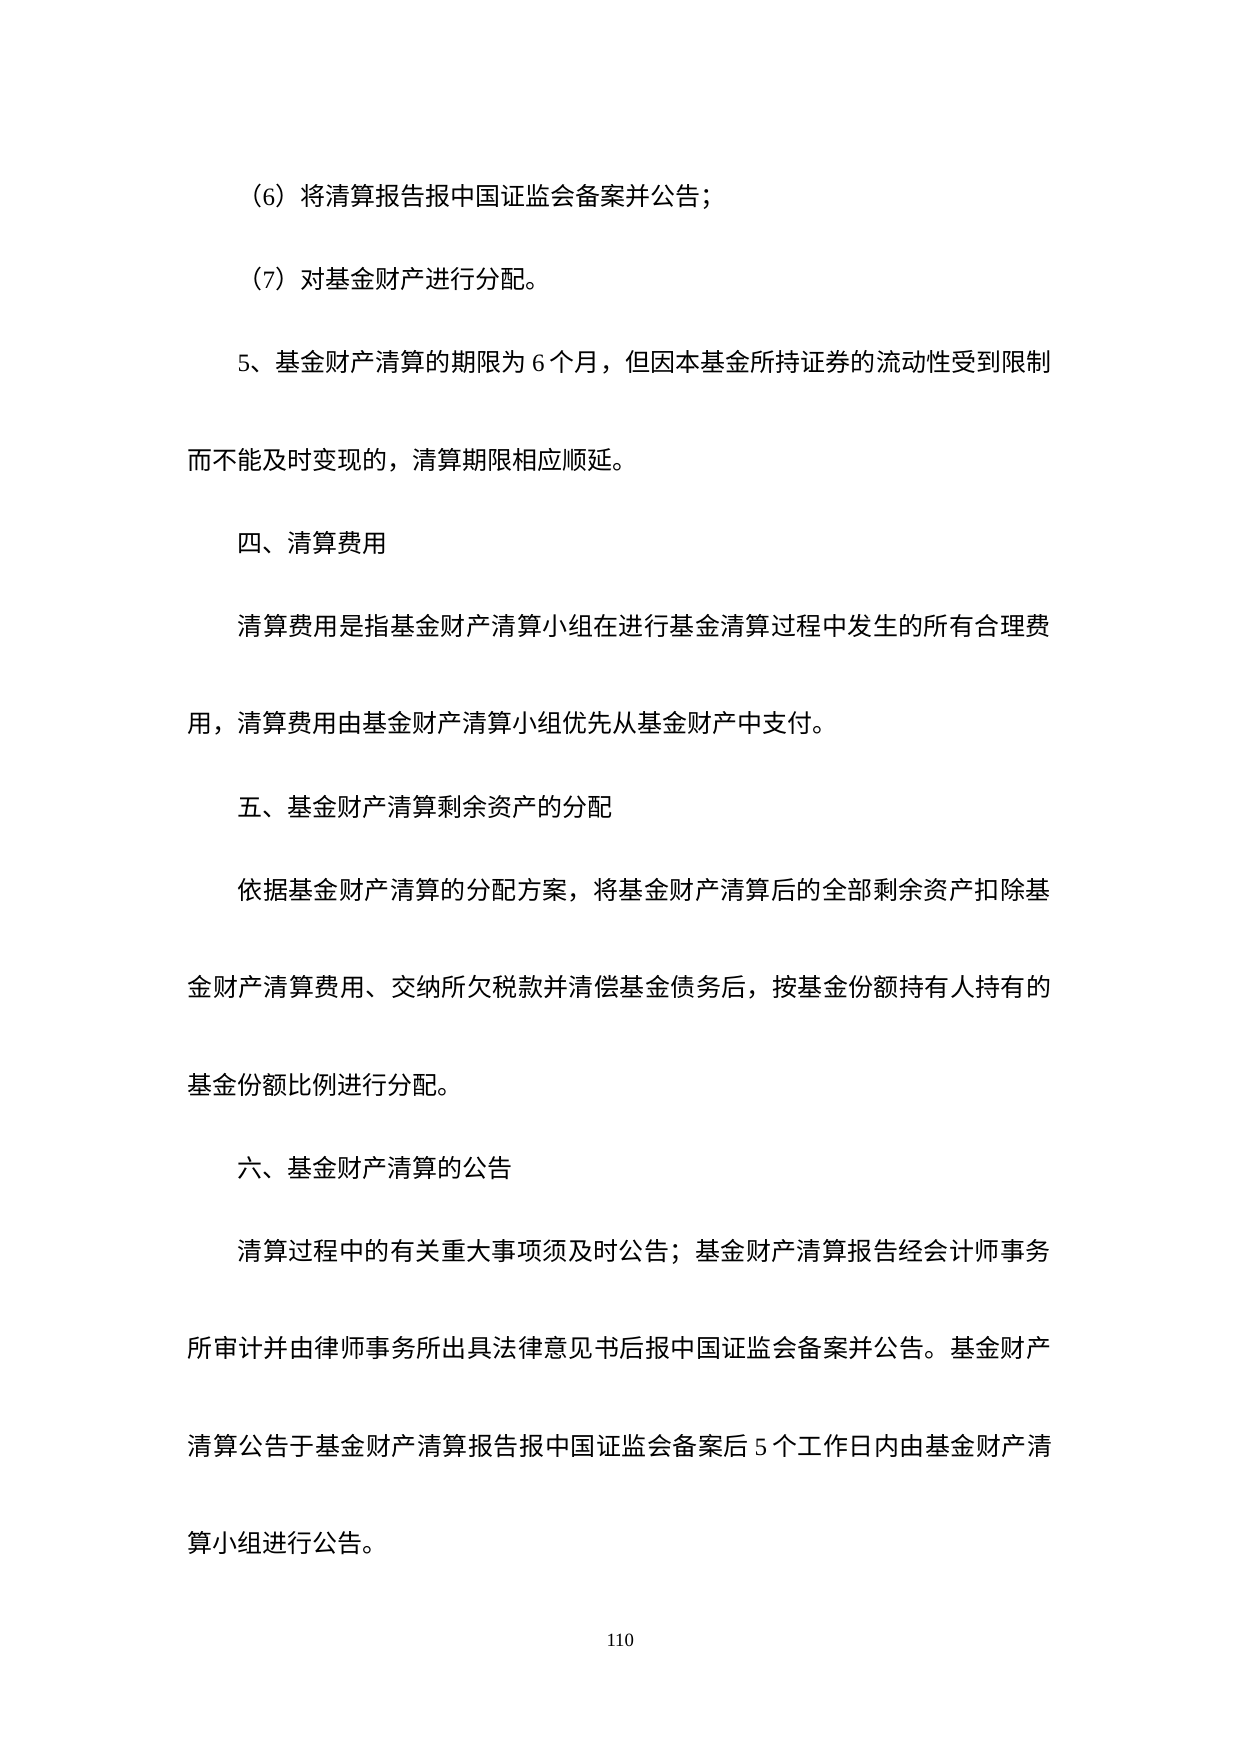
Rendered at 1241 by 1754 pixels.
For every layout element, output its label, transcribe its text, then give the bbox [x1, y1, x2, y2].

text 依据基金财产清算的分配方案，将基金财产清算后的全部剩余资产扣除基金财产清算费用、交纳所欠税款并清偿基金债务后，按基金份额持有人持有的基金份额比例进行分配。 [187, 856, 1053, 1116]
text （6）将清算报告报中国证监会备案并公告； [187, 162, 1053, 227]
text 四、清算费用 [187, 509, 1053, 574]
text 六、基金财产清算的公告 [187, 1134, 1053, 1199]
text 清算过程中的有关重大事项须及时公告；基金财产清算报告经会计师事务所审计并由律师事务所出具法律意见书后报中国证监会备案并公告。基金财产清算公告于基金财产清算报告报中国证监会备案后5个工作日内由基金财产清算小组进行公告。 [187, 1217, 1053, 1574]
text 清算费用是指基金财产清算小组在进行基金清算过程中发生的所有合理费用，清算费用由基金财产清算小组优先从基金财产中支付。 [187, 592, 1053, 754]
text 五、基金财产清算剩余资产的分配 [187, 773, 1053, 838]
text （7）对基金财产进行分配。 [187, 245, 1053, 310]
text 5、基金财产清算的期限为6个月，但因本基金所持证券的流动性受到限制而不能及时变现的，清算期限相应顺延。 [187, 328, 1053, 491]
